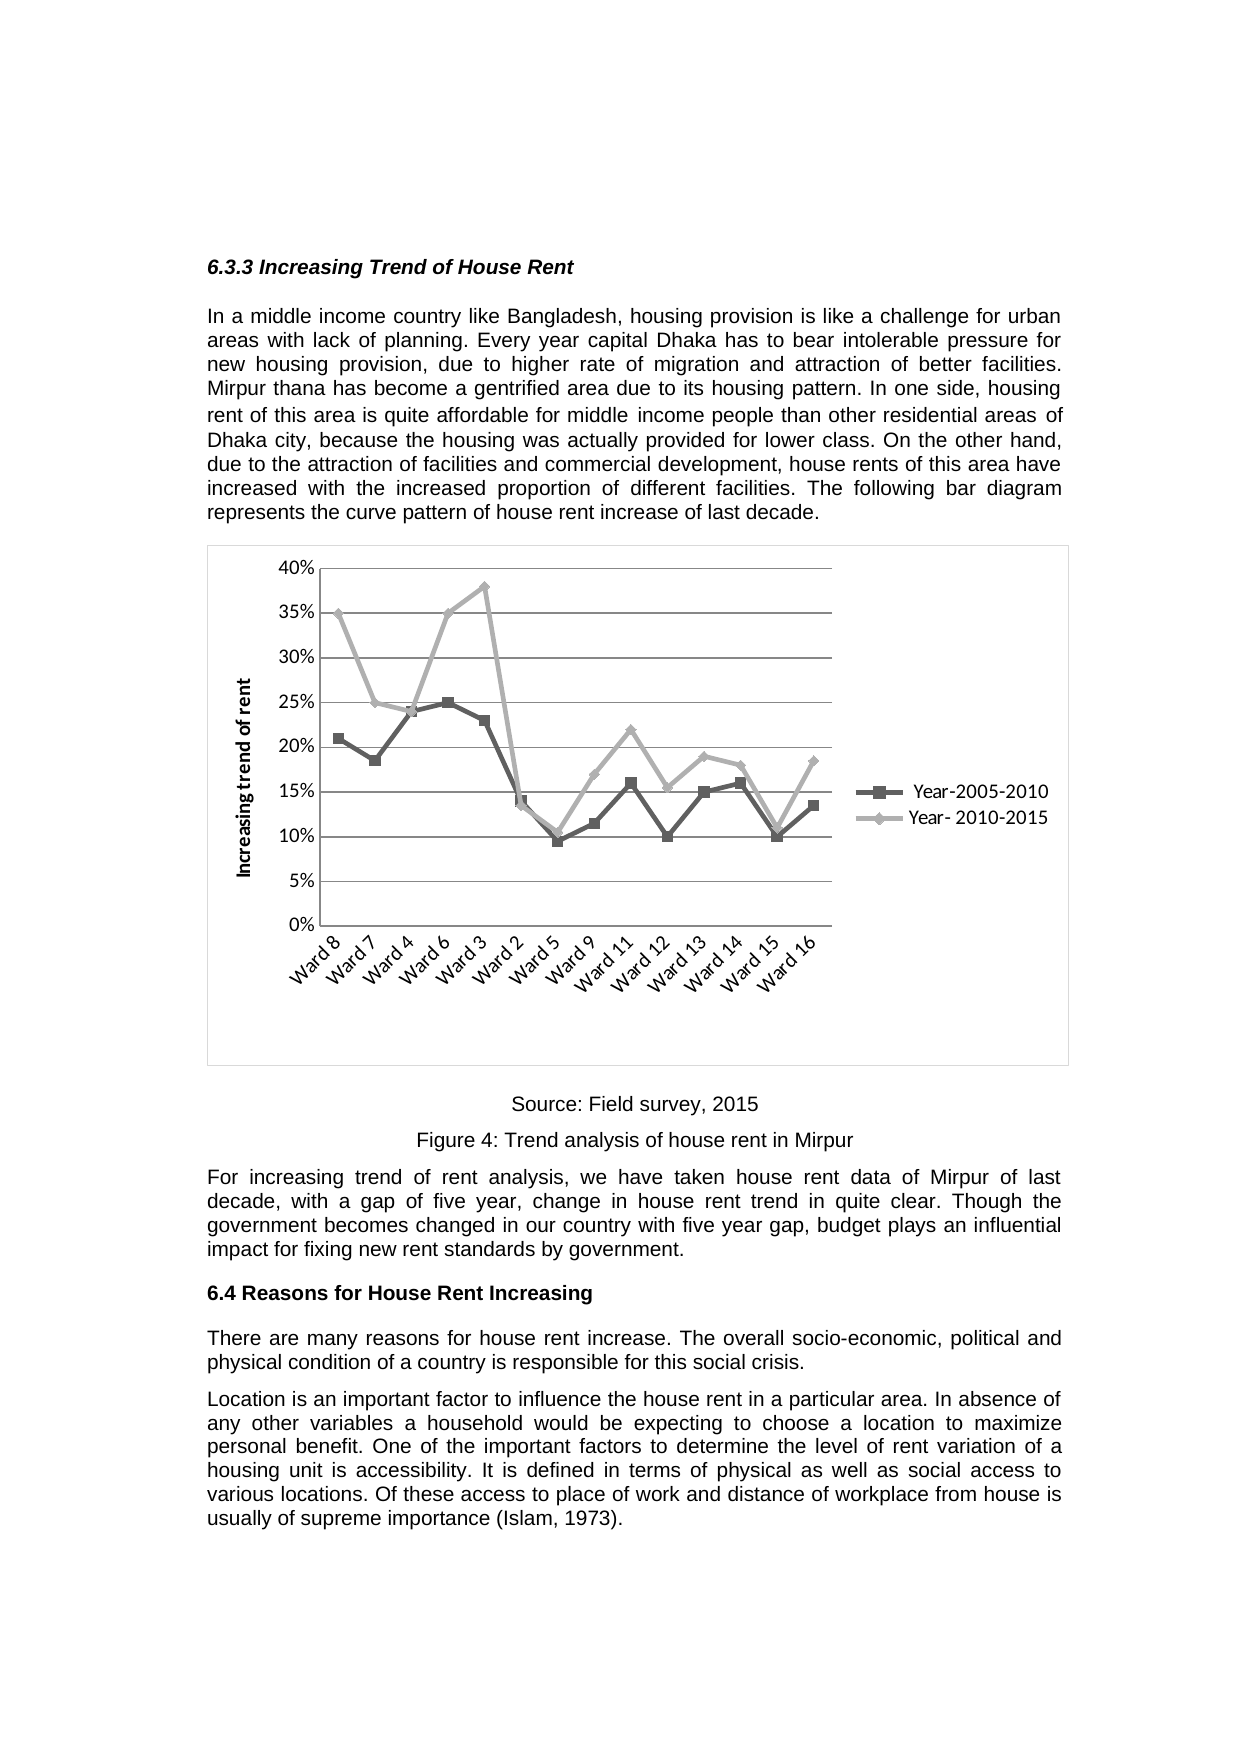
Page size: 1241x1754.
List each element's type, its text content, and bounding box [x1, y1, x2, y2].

text In a middle income country like Bangladesh, housing provision is like a challenge for urban areas with lack of planning. Every year capital Dhaka has to bear intolerable pressure for new housing provision, due to higher rate of migration and attraction of better facilities. Mirpur thana has become a gentrified area due to its housing pattern. In one side, housing rent of this area is quite affordable for middle income people than other residential areas of Dhaka city, because the housing was actually provided for lower class. On the other hand, due to the attraction of facilities and commercial development, house rents of this area have increased with the increased proportion of different facilities. The following bar diagram represents the curve pattern of house rent increase of last decade. [207, 303, 1063, 524]
text Figure 4: Trend analysis of house rent in Mirpur [207, 1128, 1063, 1152]
text Location is an important factor to influence the house rent in a particular area. In absence of any other variables a household would be expecting to choose a location to maximize personal benefit. One of the important factors to determine the level of rent variation of a housing unit is accessibility. It is defined in terms of physical as well as social access to various locations. Of these access to place of work and distance of workplace from house is usually of supreme importance (Islam, 1973). [207, 1386, 1063, 1530]
text There are many reasons for house rent increase. The overall socio-economic, political and physical condition of a country is responsible for this social crisis. [207, 1326, 1063, 1374]
text 6.4 Reasons for House Rent Increasing [207, 1281, 1063, 1305]
text For increasing trend of rent analysis, we have taken house rent data of Mirpur of last decade, with a gap of five year, change in house rent trend in quite clear. Though the government becomes changed in our country with five year gap, budget plays an influential impact for fixing new rent standards by government. [207, 1164, 1063, 1260]
text Source: Field survey, 2015 [207, 1092, 1063, 1116]
text 6.3.3 Increasing Trend of House Rent [207, 255, 1063, 279]
